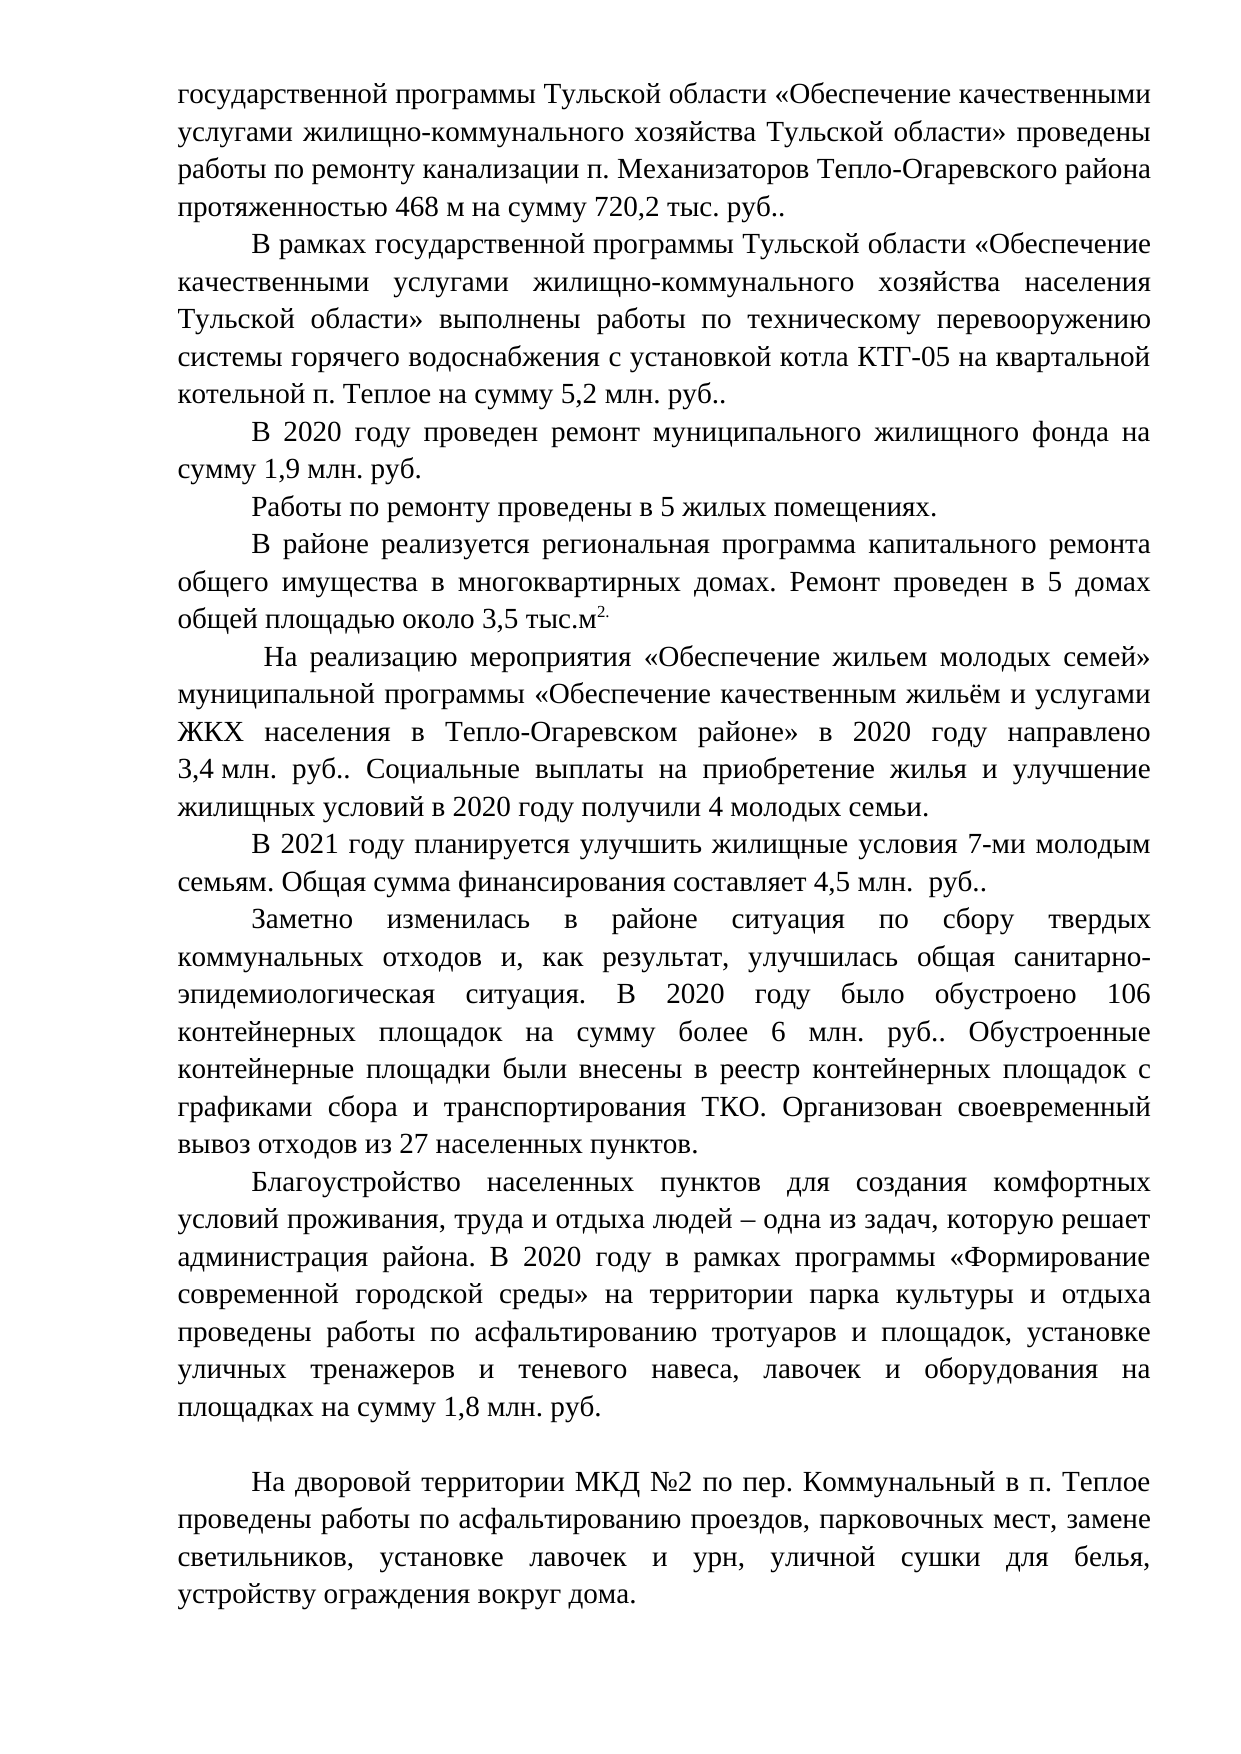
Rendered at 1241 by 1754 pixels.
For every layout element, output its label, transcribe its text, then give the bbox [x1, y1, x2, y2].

text На реализацию мероприятия «Обеспечение жильем молодых семей» муниципальной программы «Обеспечение качественным жильём и услугами ЖКХ населения в Тепло-Огаревском районе» в 2020 году направлено 3,4 млн. руб.. Социальные выплаты на приобретение жилья и улучшение жилищных условий в 2020 году получили 4 молодых семьи. [177, 636, 1152, 824]
text В рамках государственной программы Тульской области «Обеспечение качественными услугами жилищно-коммунального хозяйства населения Тульской области» выполнены работы по техническому перевооружению системы горячего водоснабжения с установкой котла КТГ-05 на квартальной котельной п. Теплое на сумму 5,2 млн. руб.. [177, 224, 1152, 411]
text В 2020 году проведен ремонт муниципального жилищного фонда на сумму 1,9 млн. руб. [177, 411, 1152, 486]
text В районе реализуется региональная программа капитального ремонта общего имущества в многоквартирных домах. Ремонт проведен в 5 домах общей площадью около 3,5 тыс.м2. [177, 524, 1152, 636]
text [177, 74, 1152, 224]
text Заметно изменилась в районе ситуация по сбору твердых коммунальных отходов и, как результат, улучшилась общая санитарно-эпидемиологическая ситуация. В 2020 году было обустроено 106 контейнерных площадок на сумму более 6 млн. руб.. Обустроенные контейнерные площадки были внесены в реестр контейнерных площадок с графиками сбора и транспортирования ТКО. Организован своевременный вывоз отходов из 27 населенных пунктов. [177, 899, 1152, 1161]
text Благоустройство населенных пунктов для создания комфортных условий проживания, труда и отдыха людей – одна из задач, которую решает администрация района. В 2020 году в рамках программы «Формирование современной городской среды» на территории парка культуры и отдыха проведены работы по асфальтированию тротуаров и площадок, установке уличных тренажеров и теневого навеса, лавочек и оборудования на площадках на сумму 1,8 млн. руб. [177, 1161, 1152, 1424]
text В 2021 году планируется улучшить жилищные условия 7-ми молодым семьям. Общая сумма финансирования составляет 4,5 млн. руб.. [177, 824, 1152, 899]
text Работы по ремонту проведены в 5 жилых помещениях. [177, 486, 1152, 524]
text На дворовой территории МКД №2 по пер. Коммунальный в п. Теплое проведены работы по асфальтированию проездов, парковочных мест, замене светильников, установке лавочек и урн, уличной сушки для белья, устройству ограждения вокруг дома. [177, 1461, 1152, 1611]
